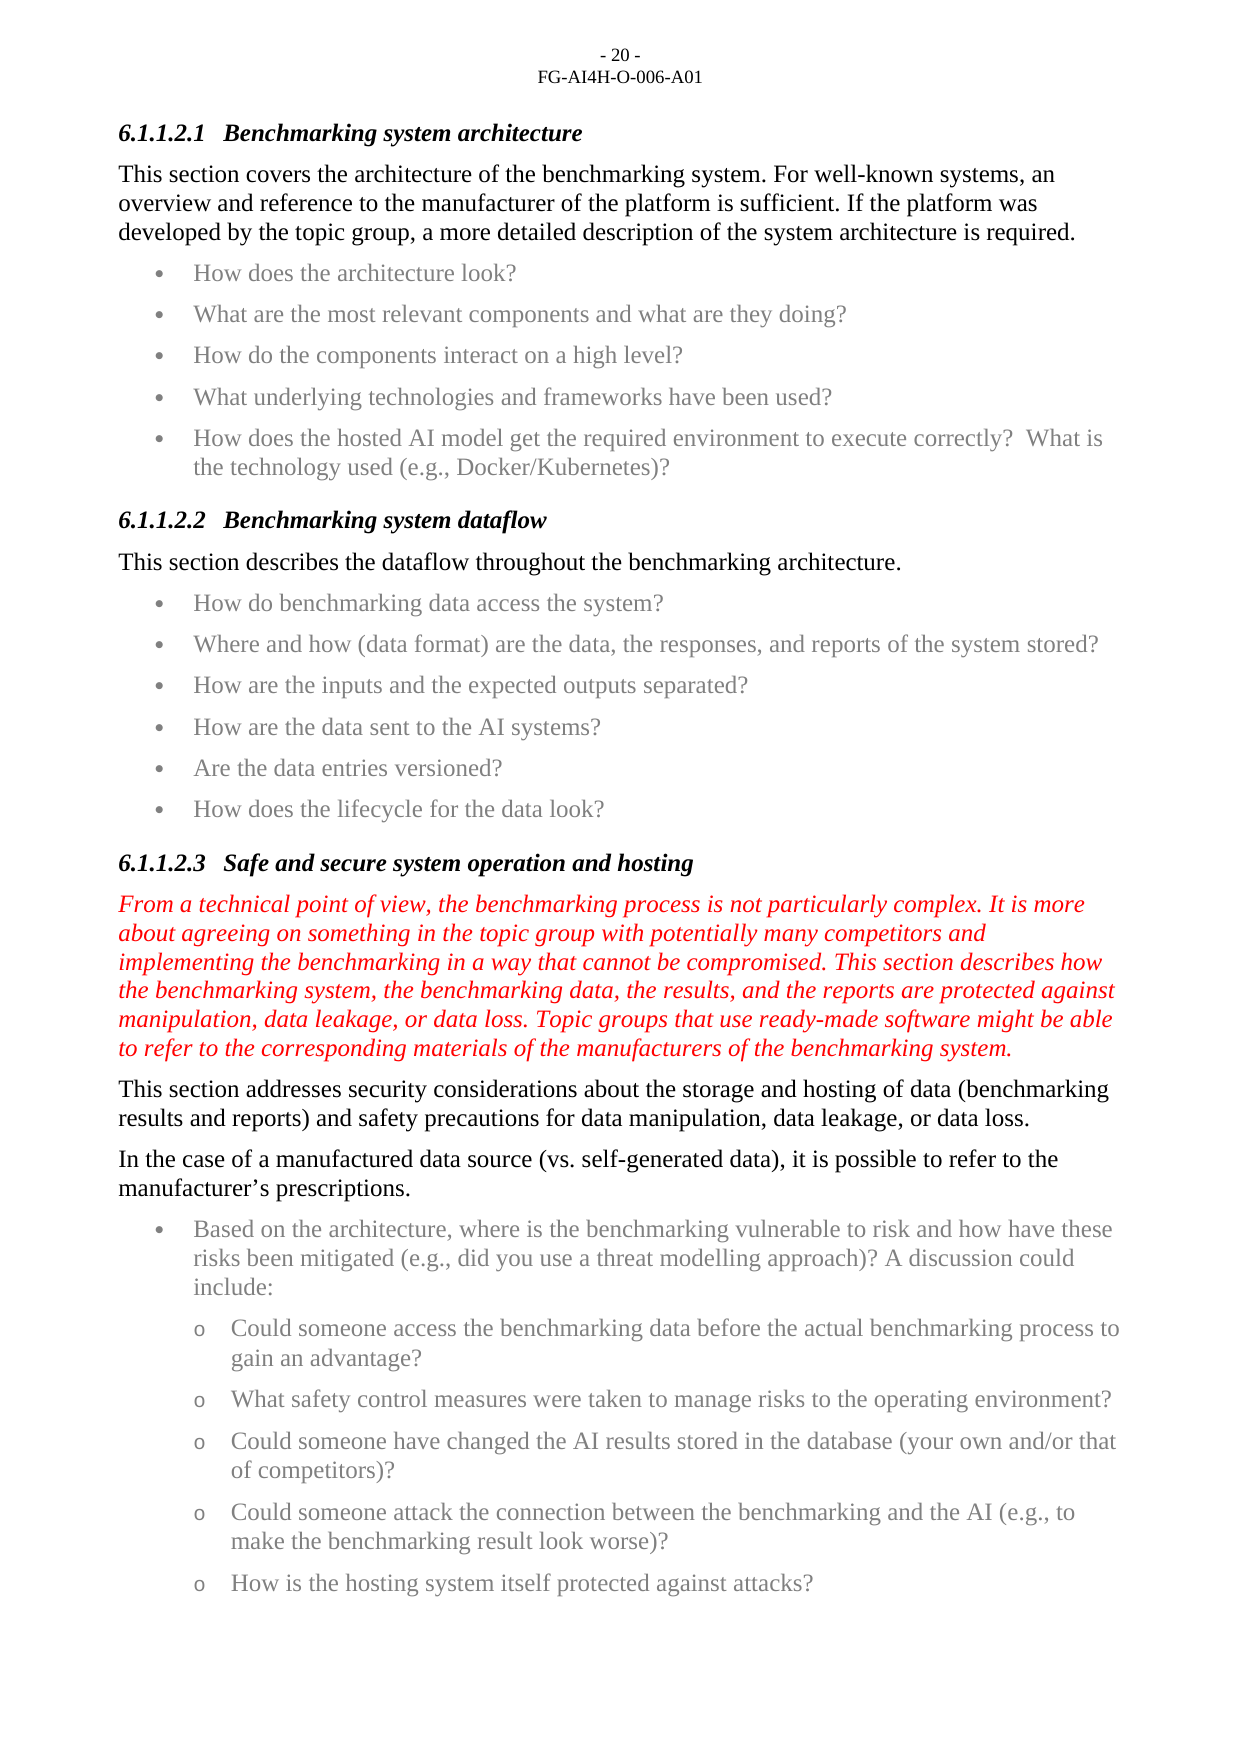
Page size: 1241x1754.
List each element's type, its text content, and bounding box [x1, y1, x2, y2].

list How does the lifecycle for the data look? [156, 794, 1122, 823]
list How are the inputs and the expected outputs separated? [156, 671, 1122, 699]
list Where and how (data format) are the data, the responses, and reports of the system stored? [156, 629, 1122, 658]
list What safety control measures were taken to manage risks to the operating environment? [193, 1384, 1122, 1413]
list What are the most relevant components and what are they doing? [156, 299, 1122, 328]
list Could someone attack the connection between the benchmarking and the AI (e.g., to make the benchmarking result look worse)? [193, 1497, 1122, 1555]
list How do benchmarking data access the system? [156, 588, 1122, 617]
text In the case of a manufactured data source (vs. self-generated data), it is possible to refer to the manufacturer’s prescriptions. [118, 1144, 1122, 1202]
list How does the hosted AI model get the required environment to execute correctly? What is the technology used (e.g., Docker/Kubernetes)? [156, 423, 1122, 481]
list How do the components interact on a high level? [156, 341, 1122, 369]
text This section describes the dataflow throughout the benchmarking architecture. [118, 547, 1122, 576]
list What underlying technologies and frameworks have been used? [156, 382, 1122, 411]
text This section addresses security considerations about the storage and hosting of data (benchmarking results and reports) and safety precautions for data manipulation, data leakage, or data loss. [118, 1074, 1122, 1132]
list How does the architecture look? [156, 258, 1122, 287]
text From a technical point of view, the benchmarking process is not particularly complex. It is more about agreeing on something in the topic group with potentially many competitors and implementing the benchmarking in a way that cannot be compromised. This section describes how the benchmarking system, the benchmarking data, the results, and the reports are protected against manipulation, data leakage, or data loss. Topic groups that use ready-made software might be able to refer to the corresponding materials of the manufacturers of the benchmarking system. [118, 889, 1122, 1062]
list Based on the architecture, where is the benchmarking vulnerable to risk and how have these risks been mitigated (e.g., did you use a threat modelling approach)? A discussion could include: [156, 1214, 1122, 1301]
list Could someone access the benchmarking data before the actual benchmarking process to gain an advantage? [193, 1313, 1122, 1371]
list Could someone have changed the AI results stored in the database (your own and/or that of competitors)? [193, 1426, 1122, 1484]
list How is the hosting system itself protected against attacks? [193, 1568, 1122, 1597]
subtitle Benchmarking system architecture [118, 118, 1122, 147]
list How are the data sent to the AI systems? [156, 712, 1122, 741]
subtitle Benchmarking system dataflow [118, 506, 1122, 534]
text This section covers the architecture of the benchmarking system. For well-known systems, an overview and reference to the manufacturer of the platform is sufficient. If the platform was developed by the topic group, a more detailed description of the system architecture is required. [118, 159, 1122, 246]
subtitle Safe and secure system operation and hosting [118, 848, 1122, 877]
list Are the data entries versioned? [156, 753, 1122, 782]
